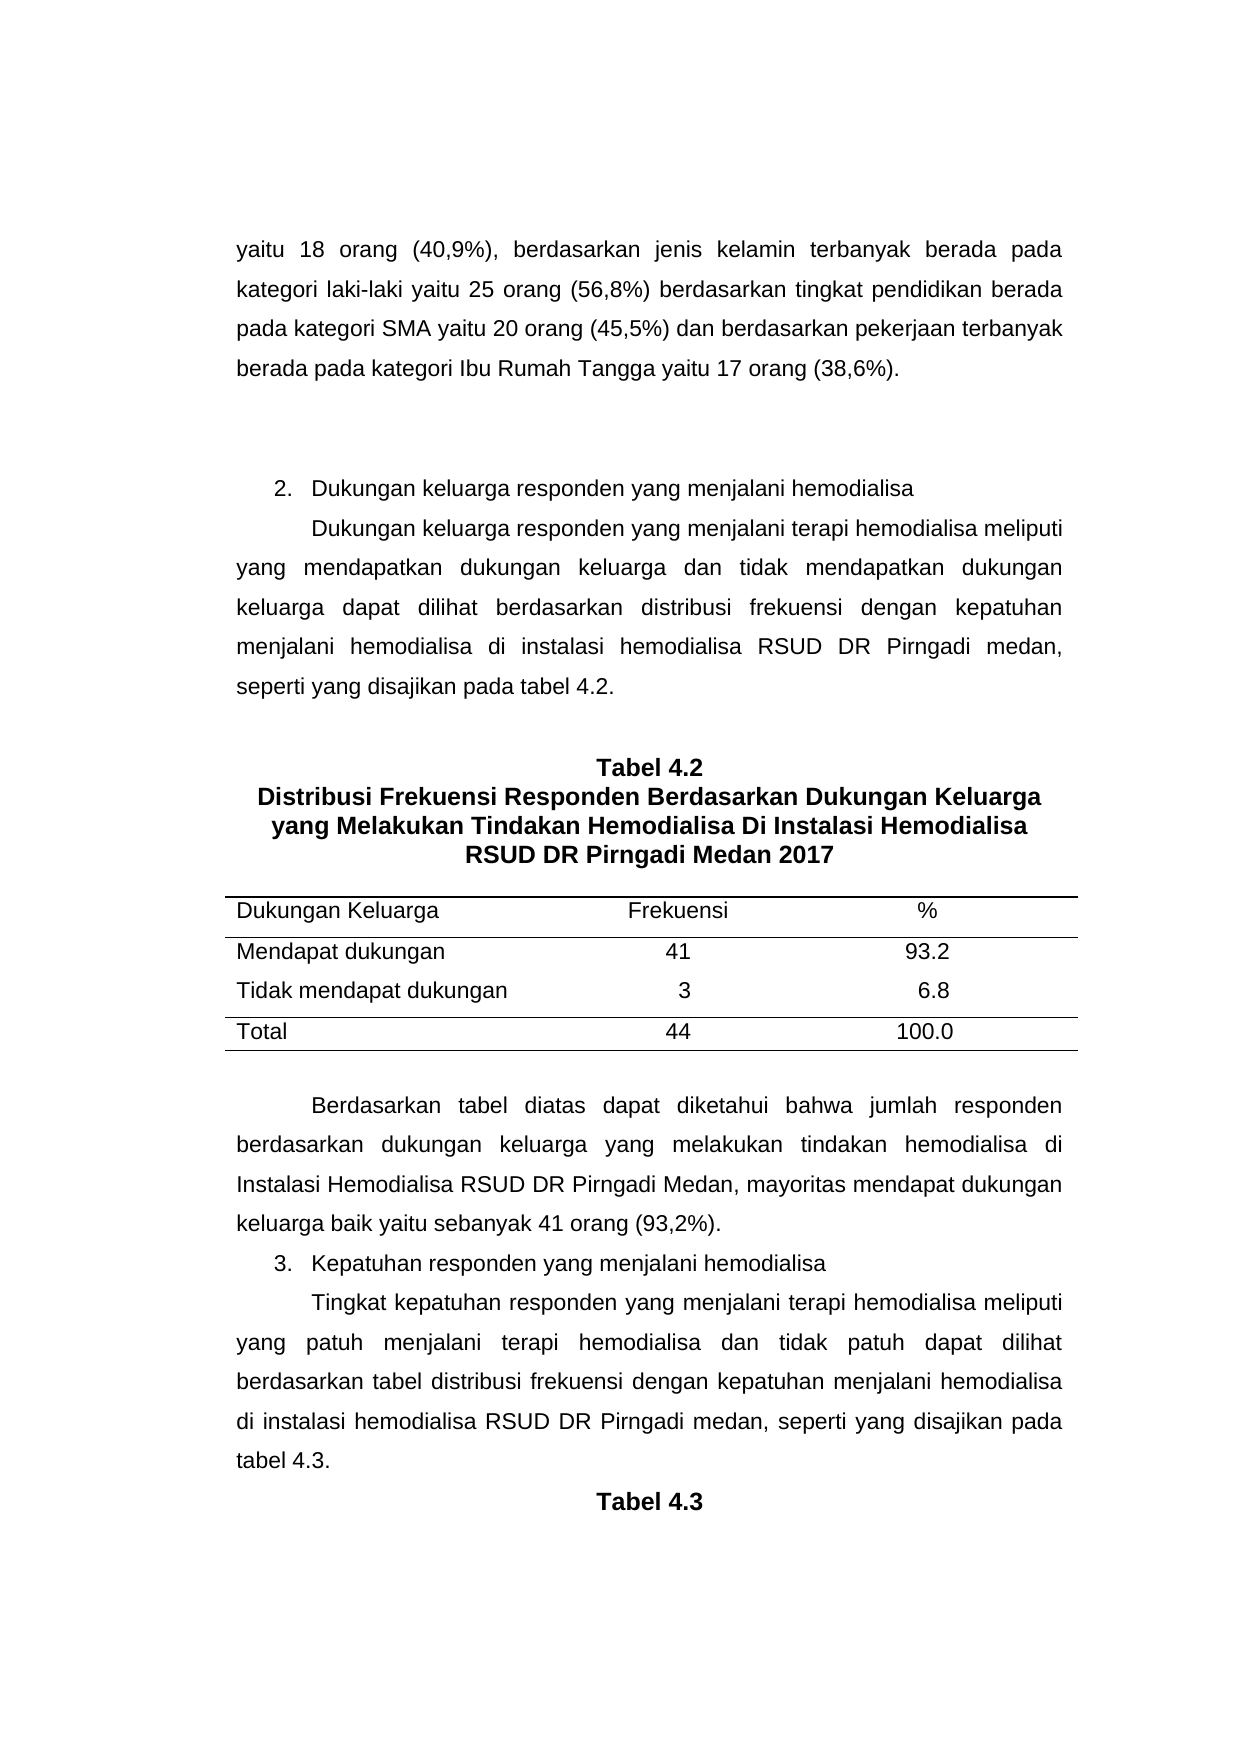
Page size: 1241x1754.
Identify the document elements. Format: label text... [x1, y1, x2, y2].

text Tabel 4.2 [236, 753, 1063, 782]
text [236, 236, 1063, 381]
text Distribusi Frekuensi Responden Berdasarkan Dukungan Keluarga yang Melakukan Tindakan Hemodialisa Di Instalasi Hemodialisa RSUD DR Pirngadi Medan 2017 [236, 782, 1063, 868]
table_cell Tidak mendapat dukungan [225, 978, 579, 1017]
text Tingkat kepatuhan responden yang menjalani terapi hemodialisa meliputi yang patuh menjalani terapi hemodialisa dan tidak patuh dapat dilihat berdasarkan tabel distribusi frekuensi dengan kepatuhan menjalani hemodialisa di instalasi hemodialisa RSUD DR Pirngadi medan, seperti yang disajikan pada tabel 4.3. [236, 1289, 1063, 1474]
table_cell Total [225, 1018, 579, 1050]
table_cell 41 [579, 938, 777, 977]
table_cell 3 [579, 978, 777, 1017]
table_cell 100.0 [777, 1018, 1078, 1050]
table_cell 93.2 [777, 938, 1078, 977]
text Berdasarkan tabel diatas dapat diketahui bahwa jumlah responden berdasarkan dukungan keluarga yang melakukan tindakan hemodialisa di Instalasi Hemodialisa RSUD DR Pirngadi Medan, mayoritas mendapat dukungan keluarga baik yaitu sebanyak 41 orang (93,2%). [236, 1092, 1063, 1237]
table_cell Mendapat dukungan [225, 938, 579, 977]
table_header Frekuensi [579, 898, 777, 937]
table_cell 6.8 [777, 978, 1078, 1017]
list Kepatuhan responden yang menjalani hemodialisa [274, 1250, 1063, 1276]
table_header Dukungan Keluarga [225, 898, 579, 937]
table_cell 44 [579, 1018, 777, 1050]
list Dukungan keluarga responden yang menjalani hemodialisa [274, 475, 1063, 502]
table_header % [777, 898, 1078, 937]
text Tabel 4.3 [236, 1487, 1063, 1516]
text Dukungan keluarga responden yang menjalani terapi hemodialisa meliputi yang mendapatkan dukungan keluarga dan tidak mendapatkan dukungan keluarga dapat dilihat berdasarkan distribusi frekuensi dengan kepatuhan menjalani hemodialisa di instalasi hemodialisa RSUD DR Pirngadi medan, seperti yang disajikan pada tabel 4.2. [236, 515, 1063, 699]
